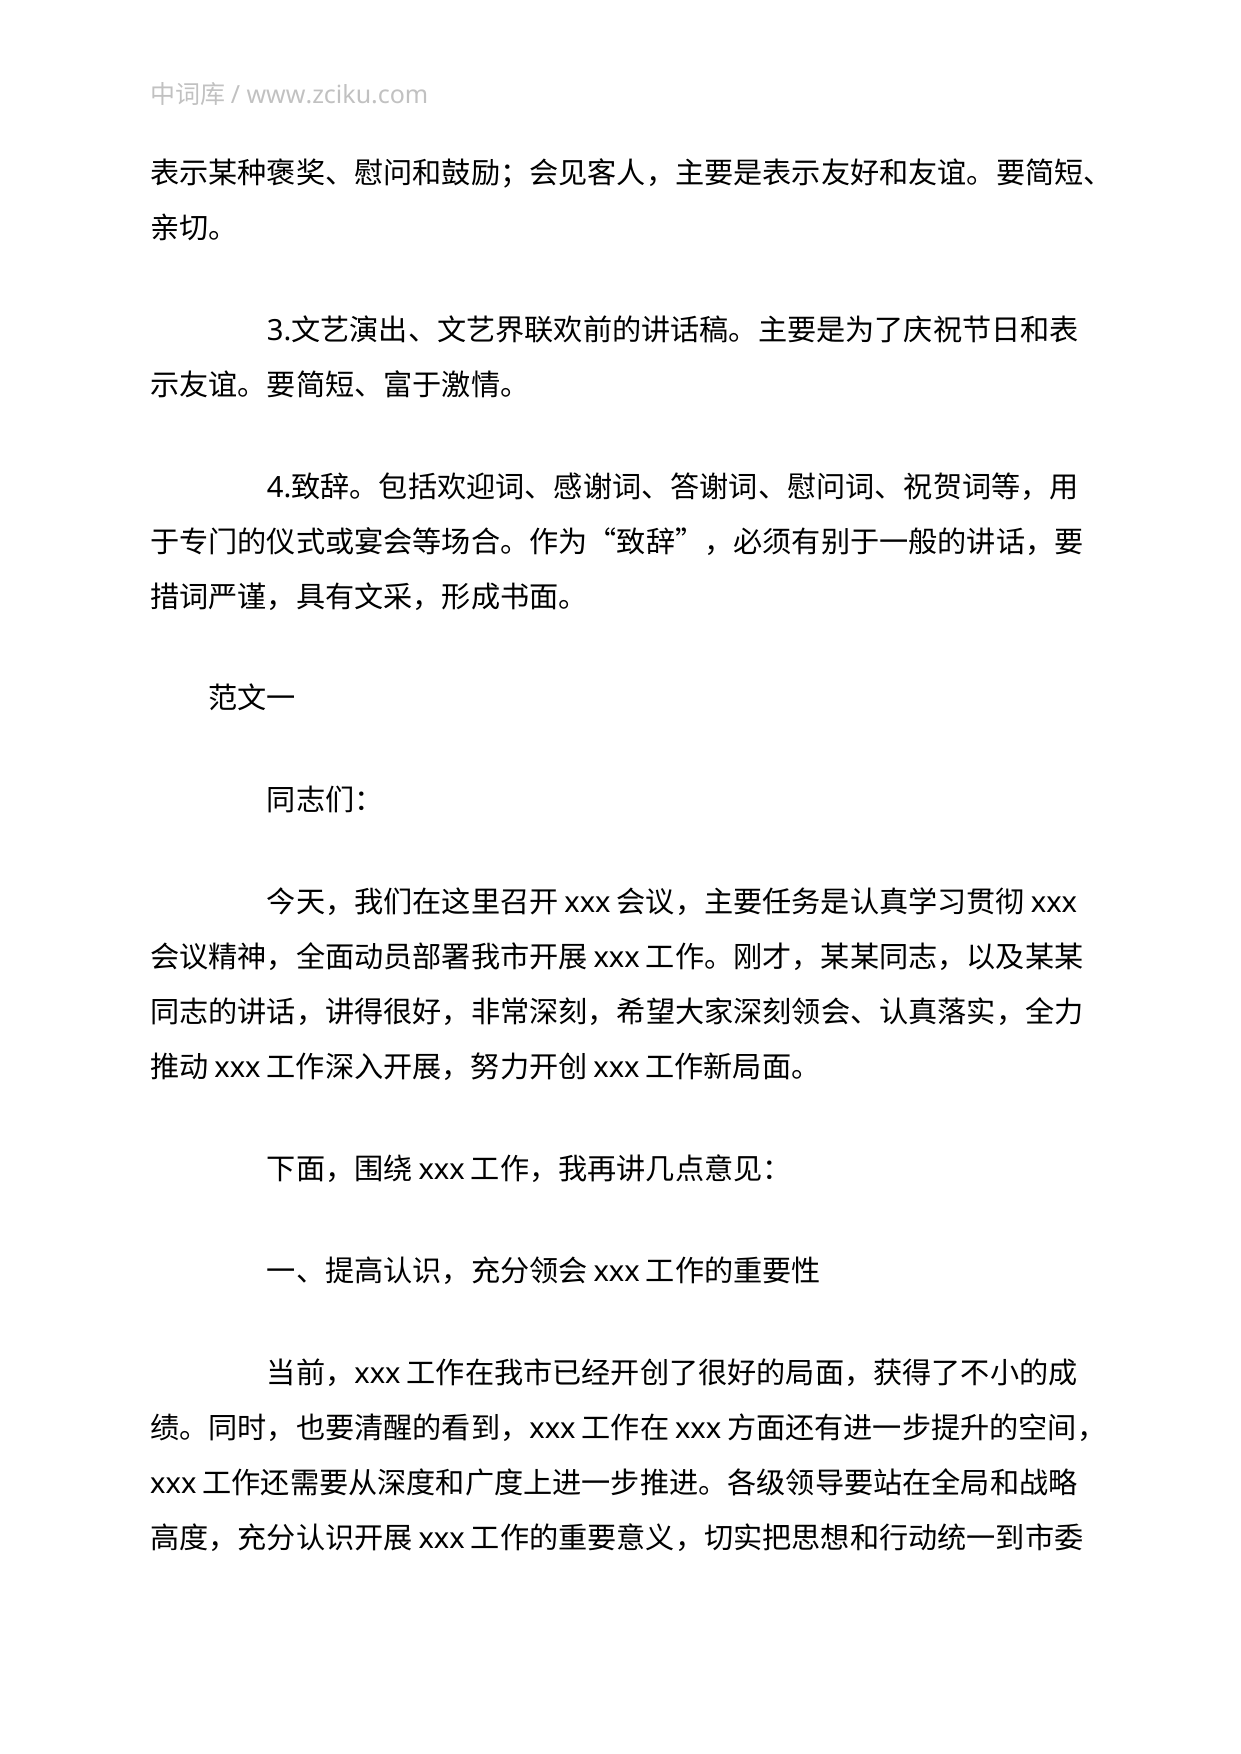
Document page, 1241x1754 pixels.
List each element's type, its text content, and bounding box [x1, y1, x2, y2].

text 3.文艺演出、文艺界联欢前的讲话稿。主要是为了庆祝节日和表示友谊。要简短、富于激情。 [150, 307, 1090, 404]
text 同志们： [150, 777, 1090, 819]
text 今天，我们在这里召开xxx会议，主要任务是认真学习贯彻xxx会议精神，全面动员部署我市开展xxx工作。刚才，某某同志，以及某某同志的讲话，讲得很好，非常深刻，希望大家深刻领会、认真落实，全力推动xxx工作深入开展，努力开创xxx工作新局面。 [150, 879, 1090, 1086]
text 范文一 [150, 675, 1090, 717]
text 一、提高认识，充分领会xxx工作的重要性 [150, 1247, 1090, 1290]
text 4.致辞。包括欢迎词、感谢词、答谢词、慰问词、祝贺词等，用于专门的仪式或宴会等场合。作为“致辞”，必须有别于一般的讲话，要措词严谨，具有文采，形成书面。 [150, 463, 1090, 616]
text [150, 1349, 1090, 1557]
text 下面，围绕xxx工作，我再讲几点意见： [150, 1146, 1090, 1188]
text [150, 150, 1090, 247]
